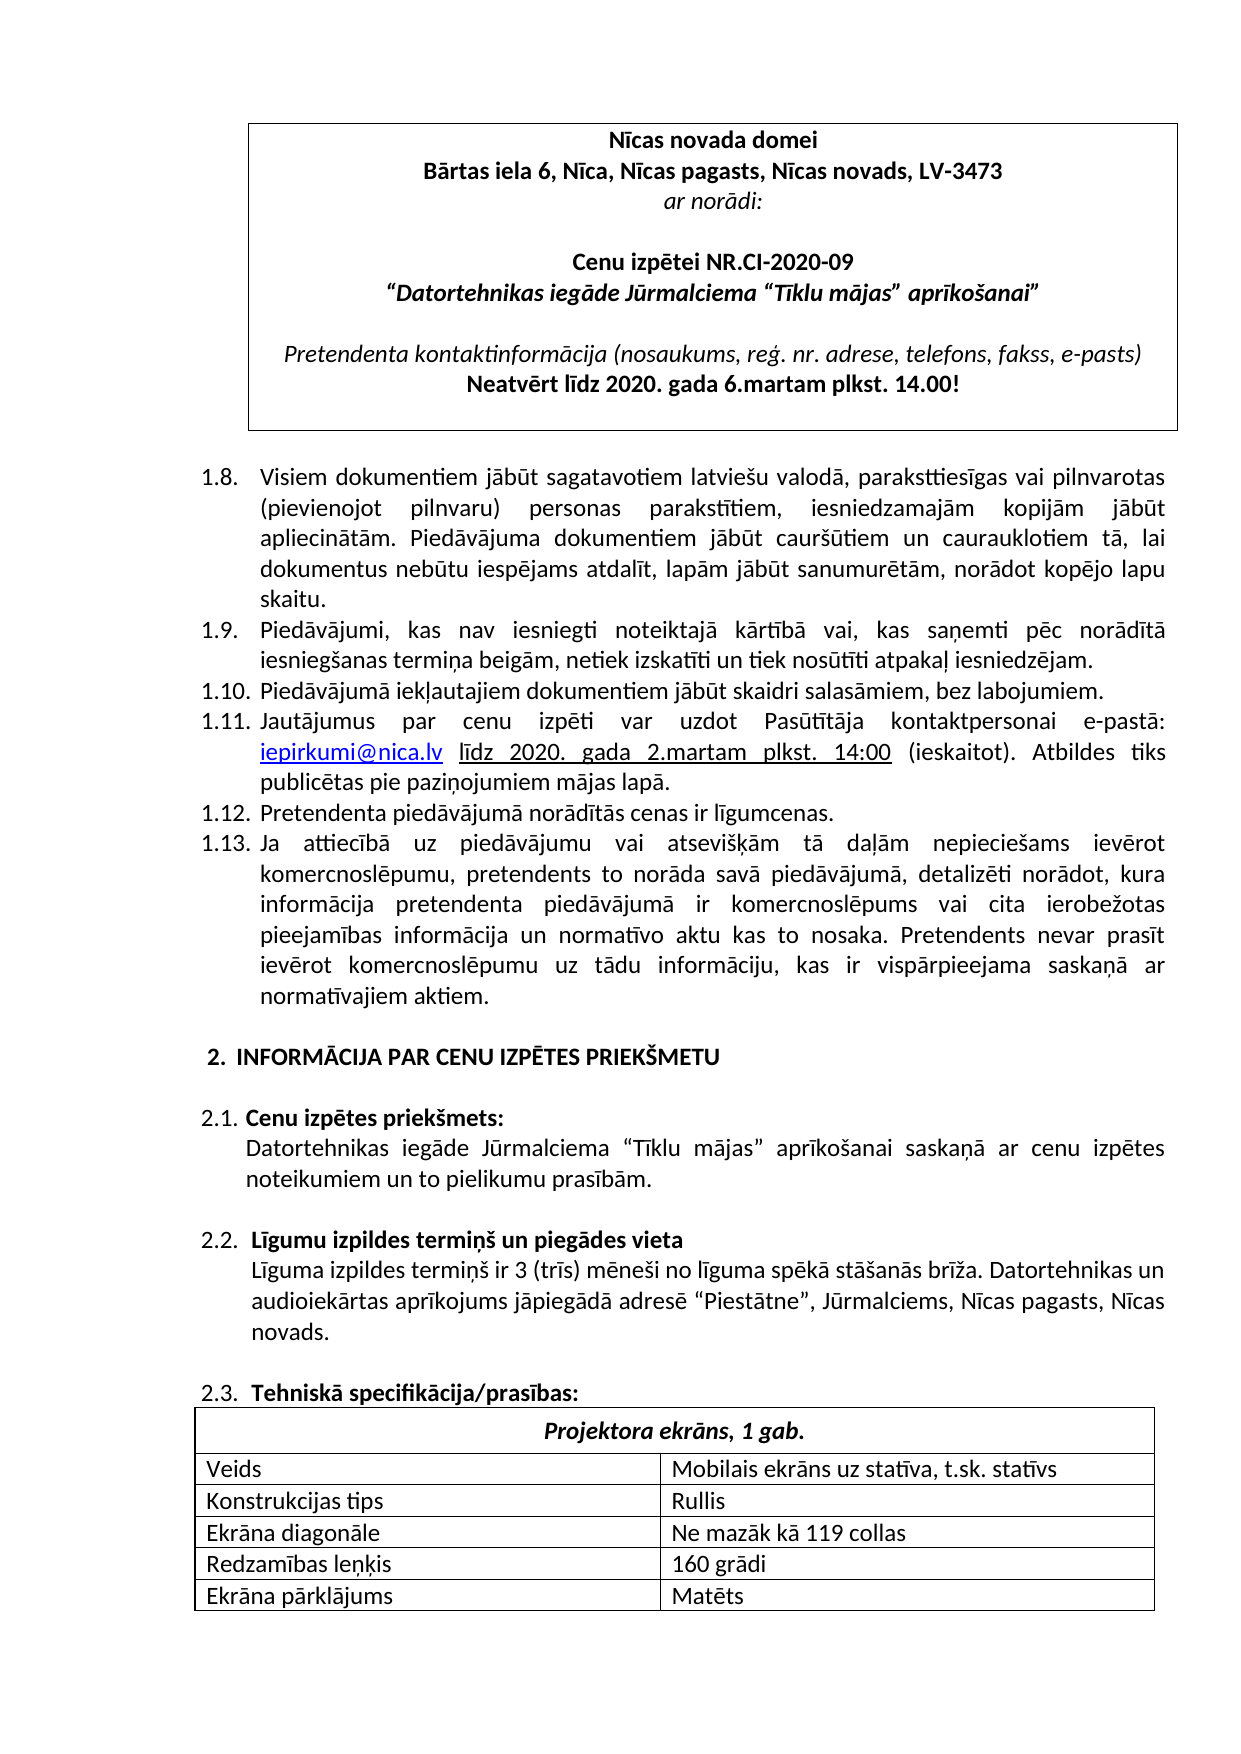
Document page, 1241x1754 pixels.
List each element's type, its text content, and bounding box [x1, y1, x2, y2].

list Līgumu izpildes termiņš un piegādes vieta [201, 1224, 1167, 1255]
list Cenu izpētes priekšmets: [201, 1102, 1167, 1133]
table_cell Mobilais ekrāns uz statīva, t.sk. statīvs [661, 1454, 1154, 1484]
table_cell Konstrukcijas tips [196, 1485, 660, 1516]
table_header Projektora ekrāns, 1 gab. [196, 1408, 1154, 1453]
list Piedāvājumā iekļautajiem dokumentiem jābūt skaidri salasāmiem, bez labojumiem. [201, 675, 1167, 705]
table_cell 160 grādi [661, 1548, 1154, 1579]
list Jautājumus par cenu izpēti var uzdot Pasūtītāja kontaktpersonai e-pastā: iepirkumi@nica.lv līdz 2020. gada 2.martam plkst. 14:00 (ieskaitot). Atbildes tiks publicētas pie paziņojumiem mājas lapā. [201, 705, 1167, 797]
table_cell Rullis [661, 1485, 1154, 1516]
table_cell Veids [196, 1454, 660, 1484]
list Pretendenta piedāvājumā norādītās cenas ir līgumcenas. [201, 797, 1167, 827]
list Tehniskā specifikācija/prasības: [201, 1377, 1167, 1407]
table_cell Redzamības leņķis [196, 1548, 660, 1579]
subtitle Līguma izpildes termiņš ir 3 (trīs) mēneši no līguma spēkā stāšanās brīža. Datortehnikas un audioiekārtas aprīkojums jāpiegādā adresē “Piestātne”, Jūrmalciems, Nīcas pagasts, Nīcas novads. [251, 1255, 1167, 1346]
list Ja attiecībā uz piedāvājumu vai atsevišķām tā daļām nepieciešams ievērot komercnoslēpumu, pretendents to norāda savā piedāvājumā, detalizēti norādot, kura informācija pretendenta piedāvājumā ir komercnoslēpums vai cita ierobežotas pieejamības informācija un normatīvo aktu kas to nosaka. Pretendents nevar prasīt ievērot komercnoslēpumu uz tādu informāciju, kas ir vispārpieejama saskaņā ar normatīvajiem aktiem. [201, 827, 1167, 1011]
list Visiem dokumentiem jābūt sagatavotiem latviešu valodā, paraksttiesīgas vai pilnvarotas (pievienojot pilnvaru) personas parakstītiem, iesniedzamajām kopijām jābūt apliecinātām. Piedāvājuma dokumentiem jābūt cauršūtiem un caurauklotiem tā, lai dokumentus nebūtu iespējams atdalīt, lapām jābūt sanumurētām, norādot kopējo lapu skaitu. [201, 461, 1167, 614]
table_cell Ne mazāk kā 119 collas [661, 1517, 1154, 1547]
table_cell Ekrāna diagonāle [196, 1517, 660, 1547]
list INFORMĀCIJA PAR CENU IZPĒTES PRIEKŠMETU [207, 1041, 1167, 1072]
table_cell Ekrāna pārklājums [196, 1580, 660, 1610]
table_cell Matēts [661, 1580, 1154, 1610]
text Datortehnikas iegāde Jūrmalciema “Tīklu mājas” aprīkošanai saskaņā ar cenu izpētes noteikumiem un to pielikumu prasībām. [246, 1133, 1167, 1194]
list Piedāvājumi, kas nav iesniegti noteiktajā kārtībā vai, kas saņemti pēc norādītā iesniegšanas termiņa beigām, netiek izskatīti un tiek nosūtīti atpakaļ iesniedzējam. [201, 614, 1167, 675]
table_header Nīcas novada domei Bārtas iela 6, Nīca, Nīcas pagasts, Nīcas novads, LV-3473 ar norādi: Cenu izpētei Nr.CI-2020-09 “Datortehnikas iegāde Jūrmalciema “Tīklu mājas” aprīkošanai” Pretendenta kontaktinformācija (nosaukums, reģ. nr. adrese, telefons, fakss, e-pasts) Neatvērt līdz 2020. gada 6.martam plkst. 14.00! [249, 124, 1177, 429]
